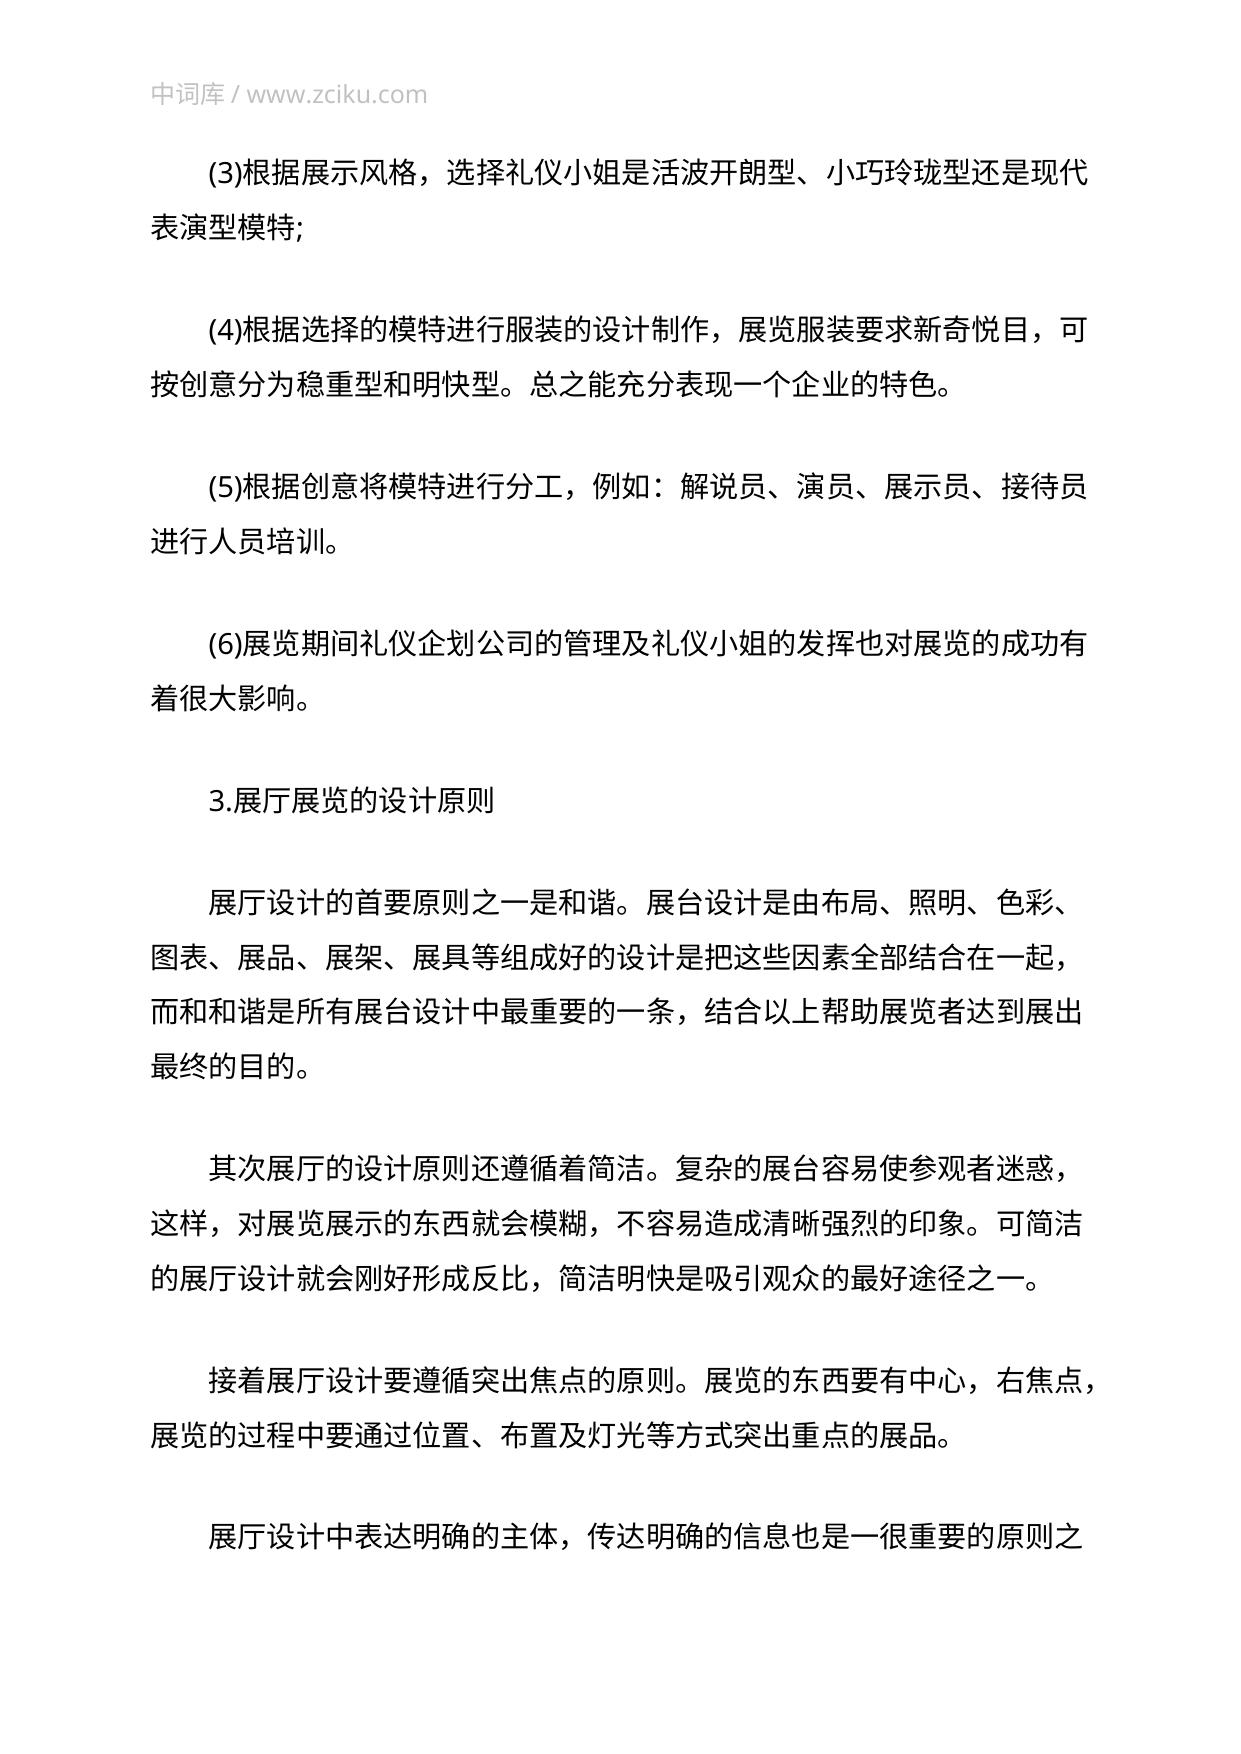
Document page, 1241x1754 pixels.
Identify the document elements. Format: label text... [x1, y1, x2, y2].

text (3)根据展示风格，选择礼仪小姐是活波开朗型、小巧玲珑型还是现代表演型模特; [150, 150, 1090, 247]
text 接着展厅设计要遵循突出焦点的原则。展览的东西要有中心，右焦点，展览的过程中要通过位置、布置及灯光等方式突出重点的展品。 [150, 1357, 1090, 1454]
text (6)展览期间礼仪企划公司的管理及礼仪小姐的发挥也对展览的成功有着很大影响。 [150, 621, 1090, 718]
text (4)根据选择的模特进行服装的设计制作，展览服装要求新奇悦目，可按创意分为稳重型和明快型。总之能充分表现一个企业的特色。 [150, 307, 1090, 404]
text (5)根据创意将模特进行分工，例如：解说员、演员、展示员、接待员进行人员培训。 [150, 464, 1090, 561]
text 展厅设计的首要原则之一是和谐。展台设计是由布局、照明、色彩、图表、展品、展架、展具等组成好的设计是把这些因素全部结合在一起，而和和谐是所有展台设计中最重要的一条，结合以上帮助展览者达到展出最终的目的。 [150, 879, 1090, 1086]
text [150, 1514, 1090, 1556]
text 其次展厅的设计原则还遵循着简洁。复杂的展台容易使参观者迷惑，这样，对展览展示的东西就会模糊，不容易造成清晰强烈的印象。可简洁的展厅设计就会刚好形成反比，简洁明快是吸引观众的最好途径之一。 [150, 1146, 1090, 1298]
text 3.展厅展览的设计原则 [150, 777, 1090, 820]
